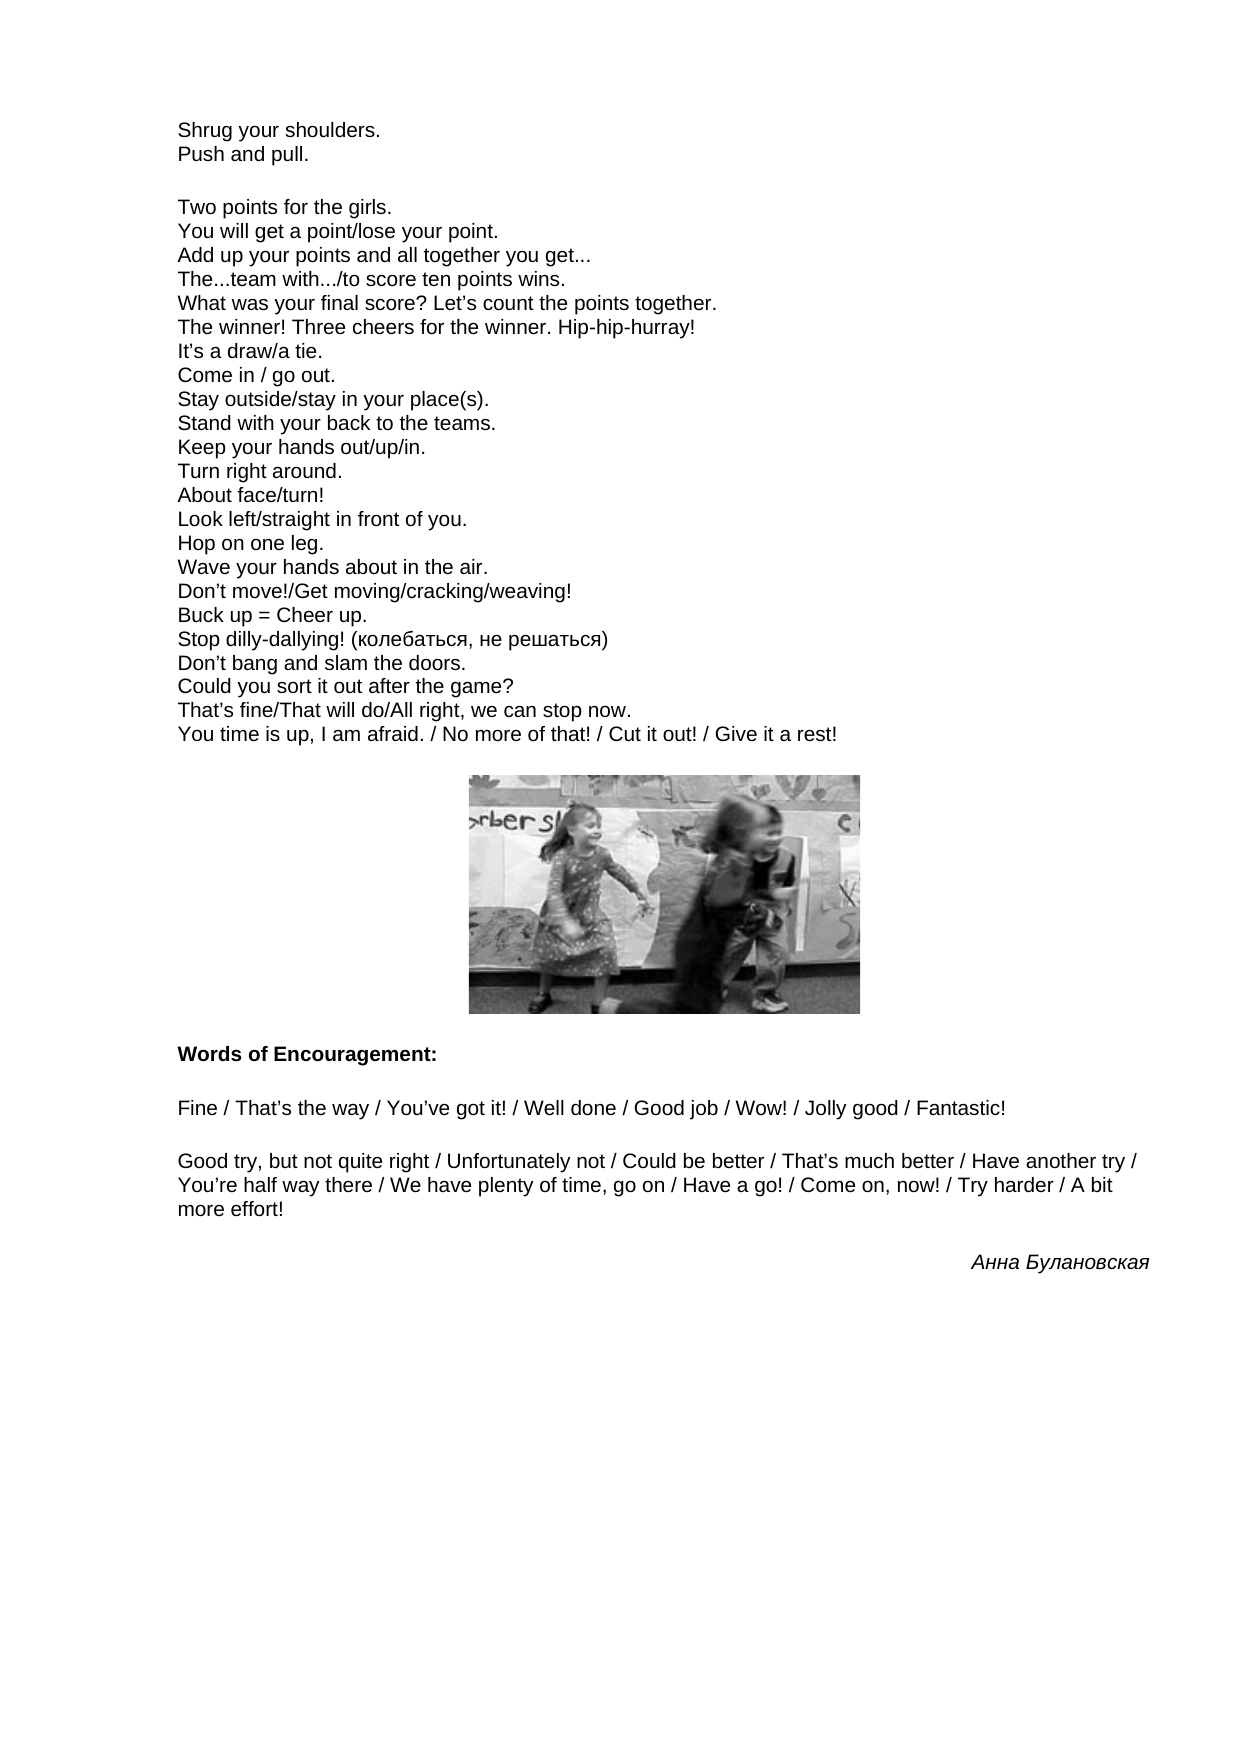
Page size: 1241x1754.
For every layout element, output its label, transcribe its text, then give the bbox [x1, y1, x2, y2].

text Анна Булановская [177, 1249, 1152, 1273]
picture [468, 775, 861, 1014]
text Two points for the girls. You will get a point/lose your point. Add up your points and all together you get... The...team with.../to score ten points wins. What was your final score? Let’s count the points together. The winner! Three cheers for the winner. Hip-hip-hurray! It’s a draw/a tie. Come in / go out. Stay outside/stay in your place(s). Stand with your back to the teams. Keep your hands out/up/in. Turn right around. About face/turn! Look left/straight in front of you. Hop on one leg. Wave your hands about in the air. Don’t move!/Get moving/cracking/weaving! Buck up = Cheer up. Stop dilly-dallying! (колебаться, не решаться) Don’t bang and slam the doors. Could you sort it out after the game? That’s fine/That will do/All right, we can stop now. You time is up, I am afraid. / No more of that! / Cut it out! / Give it a rest! [177, 195, 1152, 746]
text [177, 118, 1152, 166]
text Good try, but not quite right / Unfortunately not / Could be better / That’s much better / Have another try / You’re half way there / We have plenty of time, go on / Have a go! / Come on, now! / Try harder / A bit more effort! [177, 1148, 1152, 1220]
text Fine / That’s the way / You’ve got it! / Well done / Good job / Wow! / Jolly good / Fantastic! [177, 1095, 1152, 1119]
text Words of Encouragement: [177, 1042, 1152, 1066]
